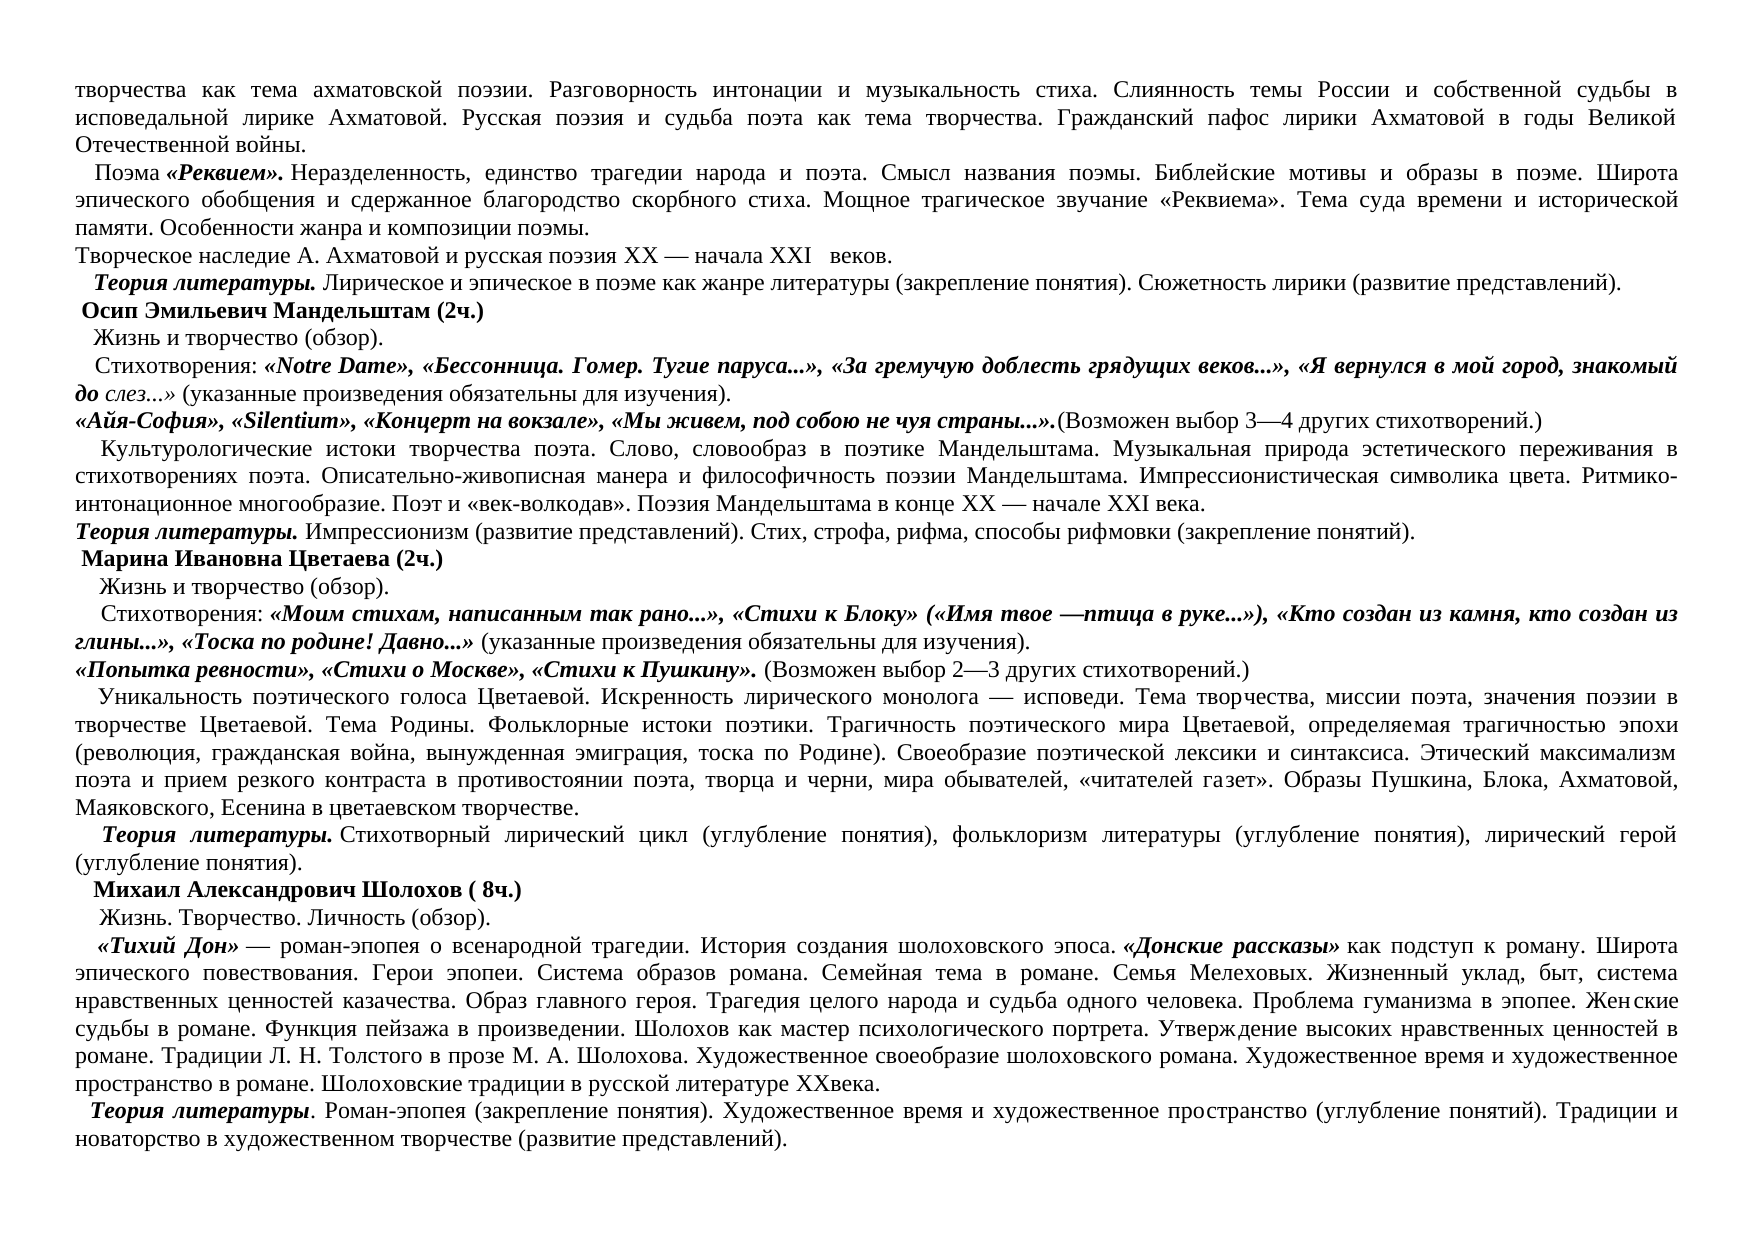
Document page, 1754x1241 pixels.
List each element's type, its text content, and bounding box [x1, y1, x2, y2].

text Поэма «Реквием». Неразделенность, единство трагедии народа и поэта. Смысл названия поэмы. Библейские мотивы и образы в поэме. Широта эпического обобщения и сдержанное благородство скорбного стиха. Мощное трагическое звучание «Реквиема». Тема суда времени и исторической памяти. Особенности жанра и композиции поэмы. [75, 158, 1679, 241]
text Культурологические истоки творчества поэта. Слово, словообраз в поэтике Мандельштама. Музыкальная природа эстетического переживания в стихотворениях поэта. Описательно-живописная манера и философичность поэзии Мандельштама. Импрессионистическая символика цвета. Ритмико-интонационное многообразие. Поэт и «век-волкодав». Поэзия Мандельштама в конце XX — начале XXI века. [75, 434, 1679, 517]
text Жизнь. Творчество. Личность (обзор). [75, 903, 1679, 931]
text «Айя-София», «Silentium», «Концерт на вокзале», «Мы живем, под собою не чуя страны...».(Возможен выбор 3—4 других стихотворений.) [75, 406, 1679, 434]
text «Тихий Дон» — роман-эпопея о всенародной трагедии. История создания шолоховского эпоса. «Донские рассказы» как подступ к роману. Широта эпического повествования. Герои эпопеи. Система образов романа. Семейная тема в романе. Семья Мелеховых. Жизненный уклад, быт, система нравственных ценностей казачества. Образ главного героя. Трагедия целого народа и судьба одного человека. Проблема гуманизма в эпопее. Женские судьбы в романе. Функция пейзажа в произведении. Шолохов как мастер психологического портрета. Утверждение высоких нравственных ценностей в романе. Традиции Л. Н. Толстого в прозе М. А. Шолохова. Художественное своеобразие шолоховского романа. Художественное время и художественное пространство в романе. Шолоховские традиции в русской литературе XXвека. [75, 931, 1679, 1096]
text Стихотворения: «Моим стихам, написанным так рано...», «Стихи к Блоку» («Имя твое —птица в руке...»), «Кто создан из камня, кто создан из глины...», «Тоска по родине! Давно...» (указанные произведения обязательны для изучения). [75, 599, 1679, 655]
text Осип Эмильевич Мандельштам (2ч.) [75, 296, 1679, 323]
text Теория литературы. Стихотворный лирический цикл (углубление понятия), фольклоризм литературы (углубление понятия), лирический герой (углубление понятия). [75, 820, 1679, 876]
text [75, 75, 1679, 158]
text Теория литературы. Роман-эпопея (закрепление понятия). Художественное время и художественное пространство (углубление понятий). Традиции и новаторство в художественном творчестве (развитие представлений). [75, 1096, 1679, 1152]
text Творческое наследие А. Ахматовой и русская поэзия XX — начала XXI веков. [75, 241, 1679, 268]
text Теория литературы. Лирическое и эпическое в поэме как жанре литературы (закрепление понятия). Сюжетность лирики (развитие представлений). [75, 268, 1679, 296]
text Михаил Александрович Шолохов ( 8ч.) [75, 876, 1679, 903]
text Уникальность поэтического голоса Цветаевой. Искренность лирического монолога — исповеди. Тема творчества, миссии поэта, значения поэзии в творчестве Цветаевой. Тема Родины. Фольклорные истоки поэтики. Трагичность поэтического мира Цветаевой, определяемая трагичностью эпохи (революция, гражданская война, вынужденная эмиграция, тоска по Родине). Своеобразие поэтической лексики и синтаксиса. Этический максимализм поэта и прием резкого контраста в противостоянии поэта, творца и черни, мира обывателей, «читателей газет». Образы Пушкина, Блока, Ахматовой, Маяковского, Есенина в цветаевском творчестве. [75, 682, 1679, 820]
text Жизнь и творчество (обзор). [75, 572, 1679, 599]
text Стихотворения: «Notre Dame», «Бессонница. Гомер. Тугие паруса...», «За гремучую доблесть грядущих веков...», «Я вернулся в мой город, знакомый до слез...» (указанные произведения обязательны для изучения). [75, 351, 1679, 406]
text Теория литературы. Импрессионизм (развитие представлений). Стих, строфа, рифма, способы рифмовки (закрепление понятий). [75, 517, 1679, 544]
text Марина Ивановна Цветаева (2ч.) [75, 544, 1679, 572]
text Жизнь и творчество (обзор). [75, 323, 1679, 351]
text «Попытка ревности», «Стихи о Москве», «Стихи к Пушкину». (Возможен выбор 2—3 других стихотворений.) [75, 655, 1679, 682]
